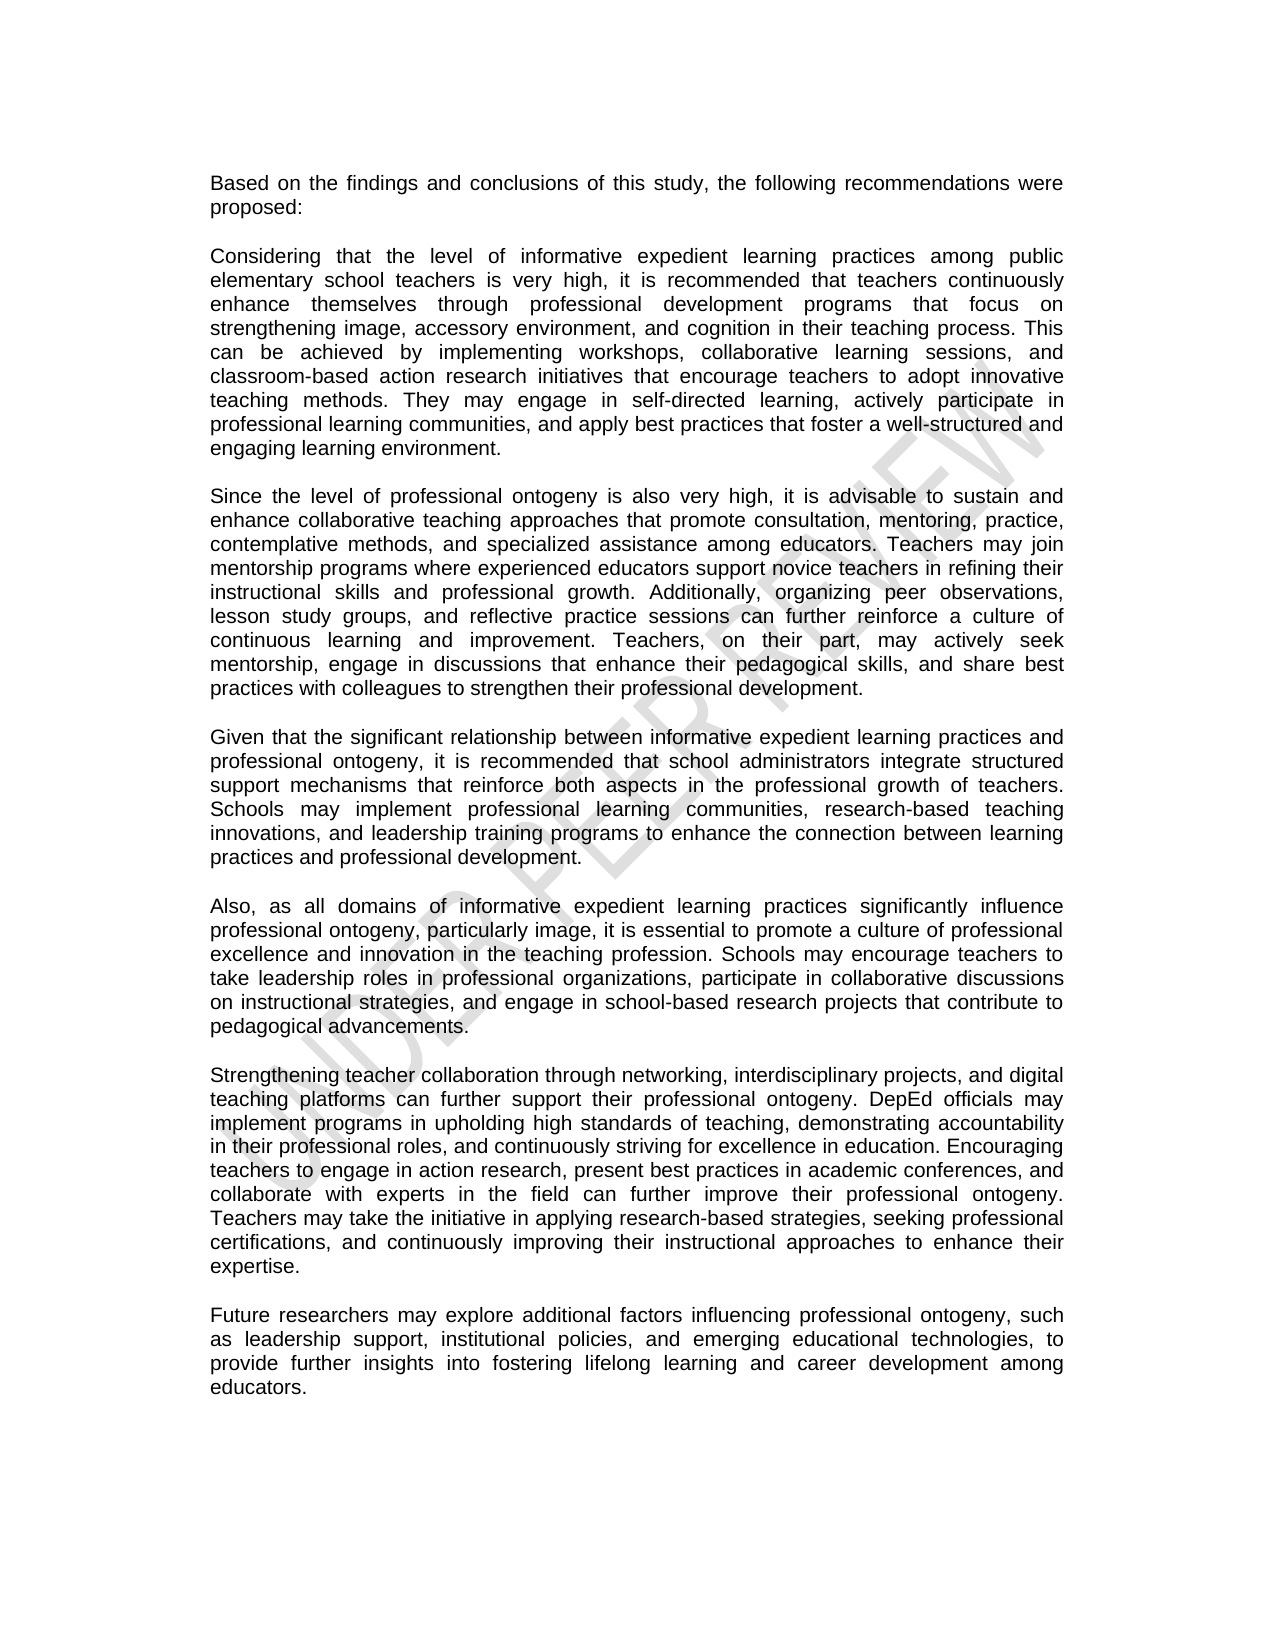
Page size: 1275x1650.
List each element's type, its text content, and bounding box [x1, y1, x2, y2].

text Given that the significant relationship between informative expedient learning practices and professional ontogeny, it is recommended that school administrators integrate structured support mechanisms that reinforce both aspects in the professional growth of teachers. Schools may implement professional learning communities, research-based teaching innovations, and leadership training programs to enhance the connection between learning practices and professional development. [210, 725, 1065, 869]
text Also, as all domains of informative expedient learning practices significantly influence professional ontogeny, particularly image, it is essential to promote a culture of professional excellence and innovation in the teaching profession. Schools may encourage teachers to take leadership roles in professional organizations, participate in collaborative discussions on instructional strategies, and engage in school-based research projects that contribute to pedagogical advancements. [210, 894, 1065, 1037]
text Strengthening teacher collaboration through networking, interdisciplinary projects, and digital teaching platforms can further support their professional ontogeny. DepEd officials may implement programs in upholding high standards of teaching, demonstrating accountability in their professional roles, and continuously striving for excellence in education. Encouraging teachers to engage in action research, present best practices in academic conferences, and collaborate with experts in the field can further improve their professional ontogeny. Teachers may take the initiative in applying research-based strategies, seeking professional certifications, and continuously improving their instructional approaches to enhance their expertise. [210, 1062, 1065, 1278]
text Considering that the level of informative expedient learning practices among public elementary school teachers is very high, it is recommended that teachers continuously enhance themselves through professional development programs that focus on strengthening image, accessory environment, and cognition in their teaching process. This can be achieved by implementing workshops, collaborative learning sessions, and classroom-based action research initiatives that encourage teachers to adopt innovative teaching methods. They may engage in self-directed learning, actively participate in professional learning communities, and apply best practices that foster a well-structured and engaging learning environment. [210, 244, 1065, 459]
text Since the level of professional ontogeny is also very high, it is advisable to sustain and enhance collaborative teaching approaches that promote consultation, mentoring, practice, contemplative methods, and specialized assistance among educators. Teachers may join mentorship programs where experienced educators support novice teachers in refining their instructional skills and professional growth. Additionally, organizing peer observations, lesson study groups, and reflective practice sessions can further reinforce a culture of continuous learning and improvement. Teachers, on their part, may actively seek mentorship, engage in discussions that enhance their pedagogical skills, and share best practices with colleagues to strengthen their professional development. [210, 484, 1065, 700]
text Based on the findings and conclusions of this study, the following recommendations were proposed: [210, 171, 1065, 219]
text Future researchers may explore additional factors influencing professional ontogeny, such as leadership support, institutional policies, and emerging educational technologies, to provide further insights into fostering lifelong learning and career development among educators. [210, 1303, 1065, 1399]
